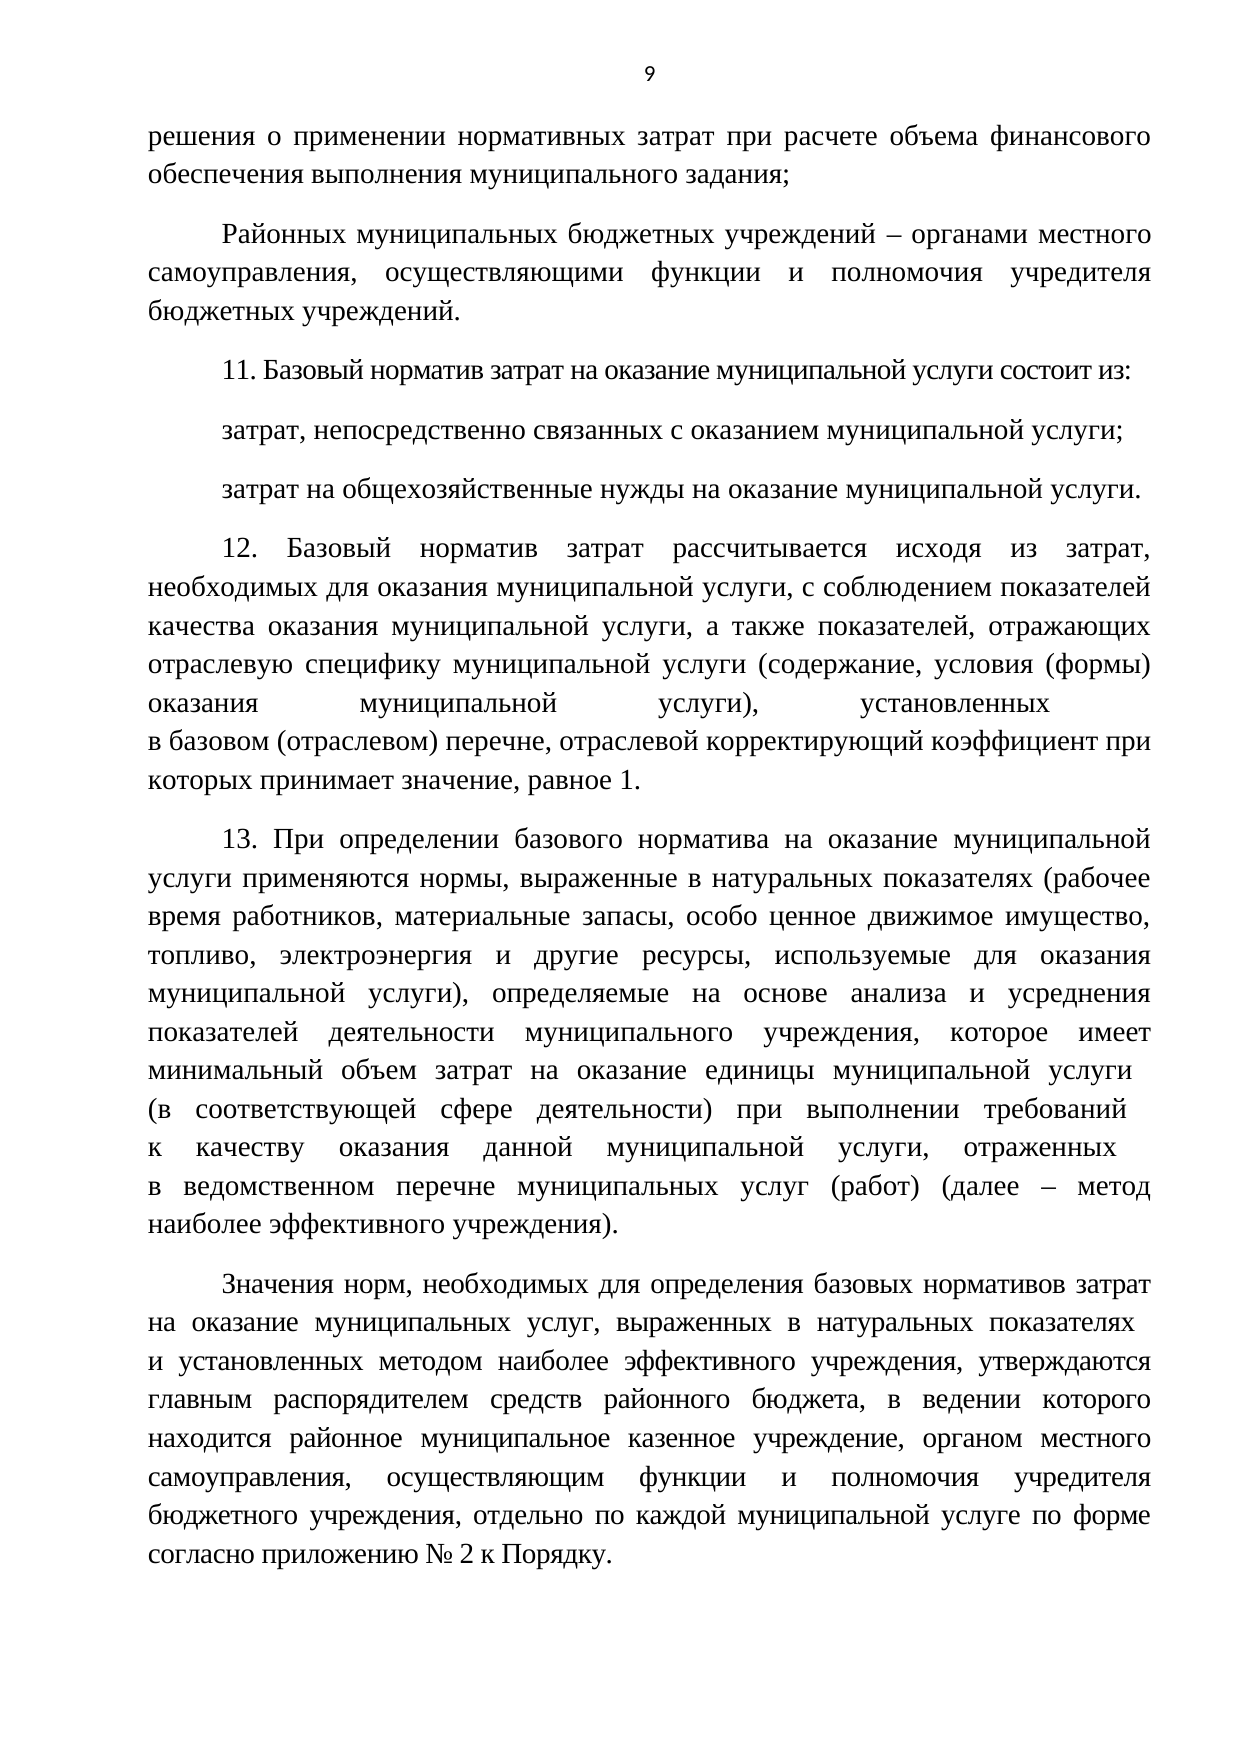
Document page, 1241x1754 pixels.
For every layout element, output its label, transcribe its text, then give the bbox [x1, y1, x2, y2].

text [148, 118, 1152, 190]
text затрат на общехозяйственные нужды на оказание муниципальной услуги. [148, 471, 1152, 505]
text затрат, непосредственно связанных с оказанием муниципальной услуги; [148, 412, 1152, 445]
text Значения норм, необходимых для определения базовых нормативов затрат на оказание муниципальных услуг, выраженных в натуральных показателях и установленных методом наиболее эффективного учреждения, утверждаются главным распорядителем средств районного бюджета, в ведении которого находится районное муниципальное казенное учреждение, органом местного самоуправления, осуществляющим функции и полномочия учредителя бюджетного учреждения, отдельно по каждой муниципальной услуге по форме согласно приложению № 2 к Порядку. [148, 1266, 1152, 1569]
text Районных муниципальных бюджетных учреждений – органами местного самоуправления, осуществляющими функции и полномочия учредителя бюджетных учреждений. [148, 216, 1152, 327]
text 13. При определении базового норматива на оказание муниципальной услуги применяются нормы, выраженные в натуральных показателях (рабочее время работников, материальные запасы, особо ценное движимое имущество, топливо, электроэнергия и другие ресурсы, используемые для оказания муниципальной услуги), определяемые на основе анализа и усреднения показателей деятельности муниципального учреждения, которое имеет минимальный объем затрат на оказание единицы муниципальной услуги (в соответствующей сфере деятельности) при выполнении требований к качеству оказания данной муниципальной услуги, отраженных в ведомственном перечне муниципальных услуг (работ) (далее – метод наиболее эффективного учреждения). [148, 821, 1152, 1240]
text 12. Базовый норматив затрат рассчитывается исходя из затрат, необходимых для оказания муниципальной услуги, с соблюдением показателей качества оказания муниципальной услуги, а также показателей, отражающих отраслевую специфику муниципальной услуги (содержание, условия (формы) оказания муниципальной услуги), установленных в базовом (отраслевом) перечне, отраслевой корректирующий коэффициент при которых принимает значение, равное 1. [148, 531, 1152, 795]
text 11. Базовый норматив затрат на оказание муниципальной услуги состоит из: [148, 352, 1152, 386]
